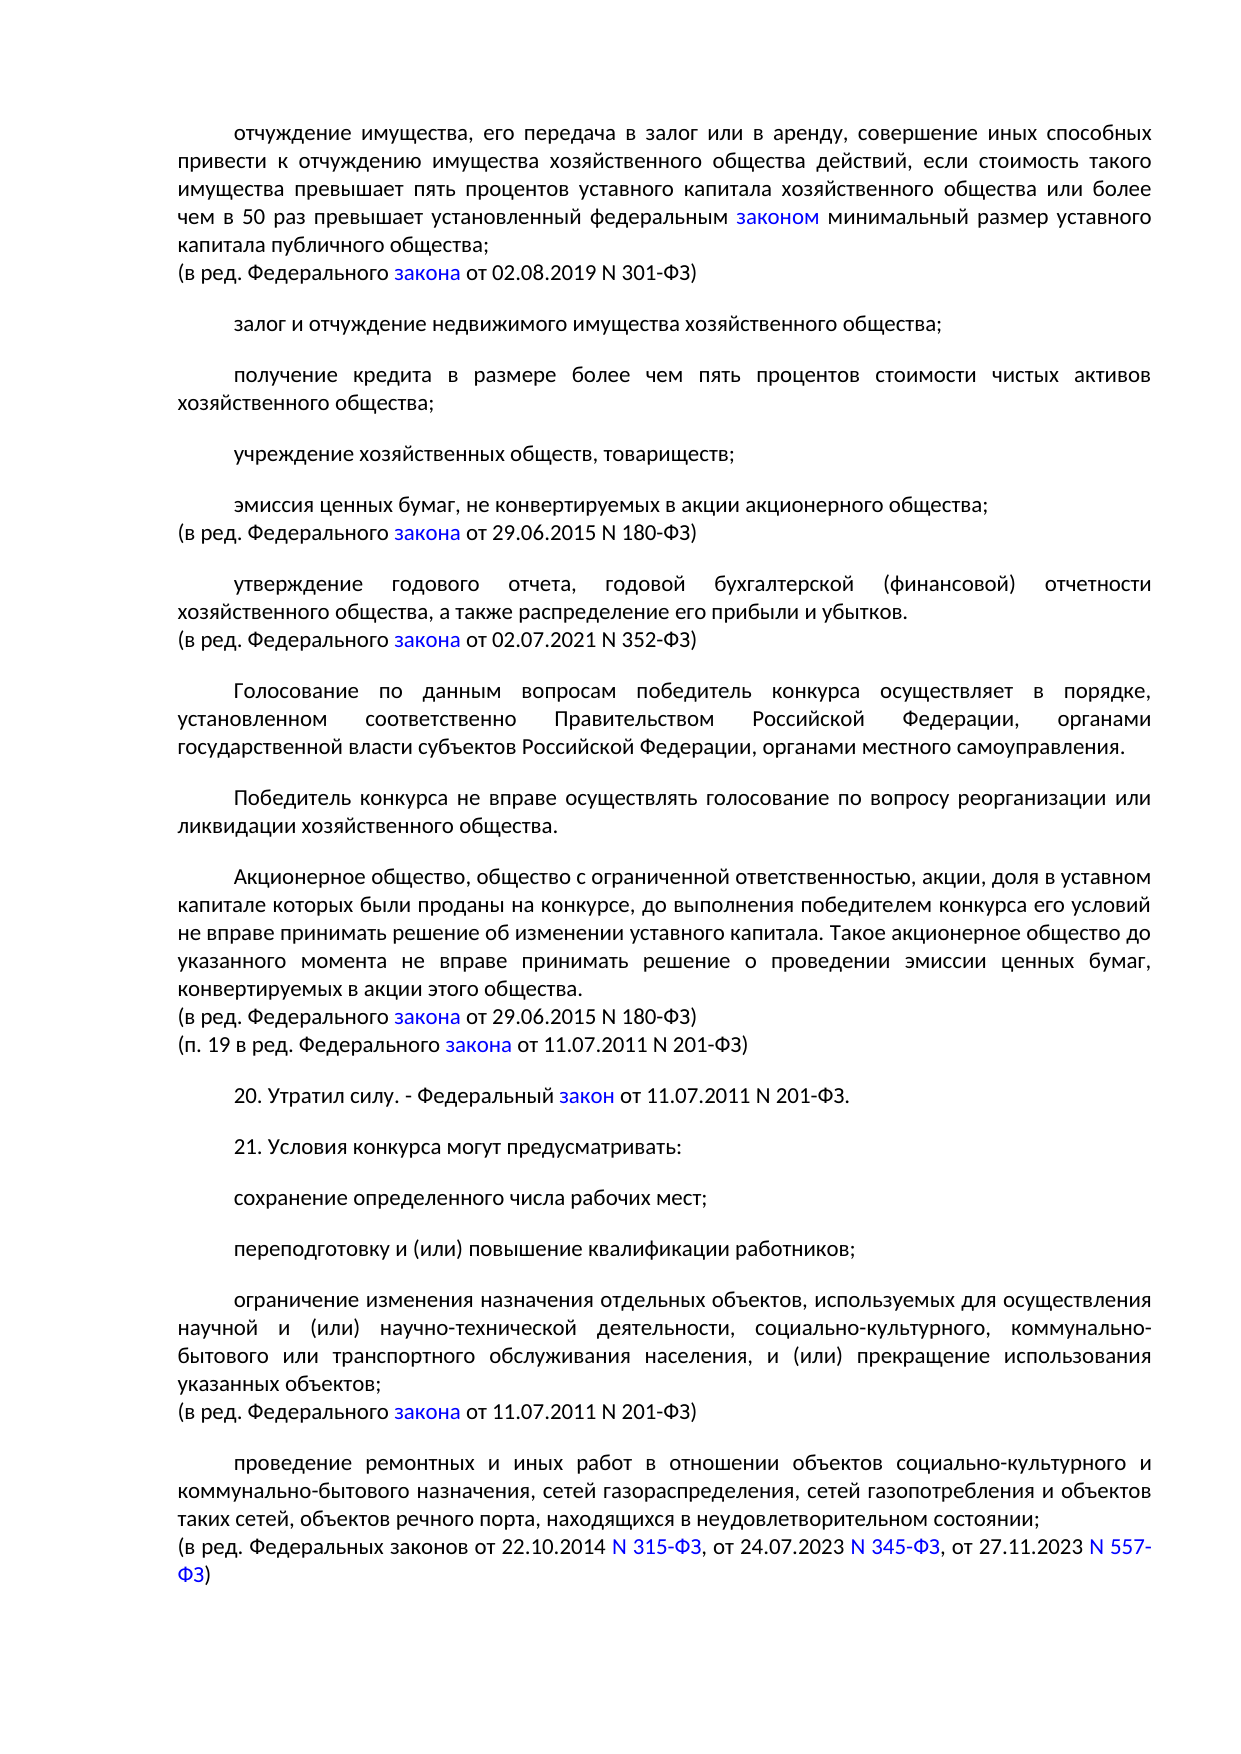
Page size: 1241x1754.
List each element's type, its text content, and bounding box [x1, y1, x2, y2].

text (в ред. Федерального закона от 29.06.2015 N 180-ФЗ) [177, 518, 1152, 546]
text эмиссия ценных бумаг, не конвертируемых в акции акционерного общества; [177, 490, 1152, 518]
text проведение ремонтных и иных работ в отношении объектов социально-культурного и коммунально-бытового назначения, сетей газораспределения, сетей газопотребления и объектов таких сетей, объектов речного порта, находящихся в неудовлетворительном состоянии; [177, 1448, 1152, 1532]
text сохранение определенного числа рабочих мест; [177, 1183, 1152, 1211]
text Голосование по данным вопросам победитель конкурса осуществляет в порядке, установленном соответственно Правительством Российской Федерации, органами государственной власти субъектов Российской Федерации, органами местного самоуправления. [177, 676, 1152, 760]
text (п. 19 в ред. Федерального закона от 11.07.2011 N 201-ФЗ) [177, 1030, 1152, 1058]
text (в ред. Федерального закона от 02.08.2019 N 301-ФЗ) [177, 258, 1152, 286]
text 20. Утратил силу. - Федеральный закон от 11.07.2011 N 201-ФЗ. [177, 1081, 1152, 1109]
text (в ред. Федерального закона от 29.06.2015 N 180-ФЗ) [177, 1002, 1152, 1030]
text (в ред. Федерального закона от 02.07.2021 N 352-ФЗ) [177, 625, 1152, 653]
text 21. Условия конкурса могут предусматривать: [177, 1132, 1152, 1160]
text учреждение хозяйственных обществ, товариществ; [177, 439, 1152, 467]
text (в ред. Федеральных законов от 22.10.2014 N 315-ФЗ, от 24.07.2023 N 345-ФЗ, от 27.11.2023 N 557-ФЗ) [177, 1532, 1152, 1588]
text отчуждение имущества, его передача в залог или в аренду, совершение иных способных привести к отчуждению имущества хозяйственного общества действий, если стоимость такого имущества превышает пять процентов уставного капитала хозяйственного общества или более чем в 50 раз превышает установленный федеральным законом минимальный размер уставного капитала публичного общества; [177, 118, 1152, 258]
text переподготовку и (или) повышение квалификации работников; [177, 1234, 1152, 1262]
text ограничение изменения назначения отдельных объектов, используемых для осуществления научной и (или) научно-технической деятельности, социально-культурного, коммунально-бытового или транспортного обслуживания населения, и (или) прекращение использования указанных объектов; [177, 1285, 1152, 1397]
text Победитель конкурса не вправе осуществлять голосование по вопросу реорганизации или ликвидации хозяйственного общества. [177, 783, 1152, 839]
text залог и отчуждение недвижимого имущества хозяйственного общества; [177, 309, 1152, 337]
text Акционерное общество, общество с ограниченной ответственностью, акции, доля в уставном капитале которых были проданы на конкурсе, до выполнения победителем конкурса его условий не вправе принимать решение об изменении уставного капитала. Такое акционерное общество до указанного момента не вправе принимать решение о проведении эмиссии ценных бумаг, конвертируемых в акции этого общества. [177, 862, 1152, 1002]
text утверждение годового отчета, годовой бухгалтерской (финансовой) отчетности хозяйственного общества, а также распределение его прибыли и убытков. [177, 569, 1152, 625]
text (в ред. Федерального закона от 11.07.2011 N 201-ФЗ) [177, 1397, 1152, 1425]
text получение кредита в размере более чем пять процентов стоимости чистых активов хозяйственного общества; [177, 360, 1152, 416]
